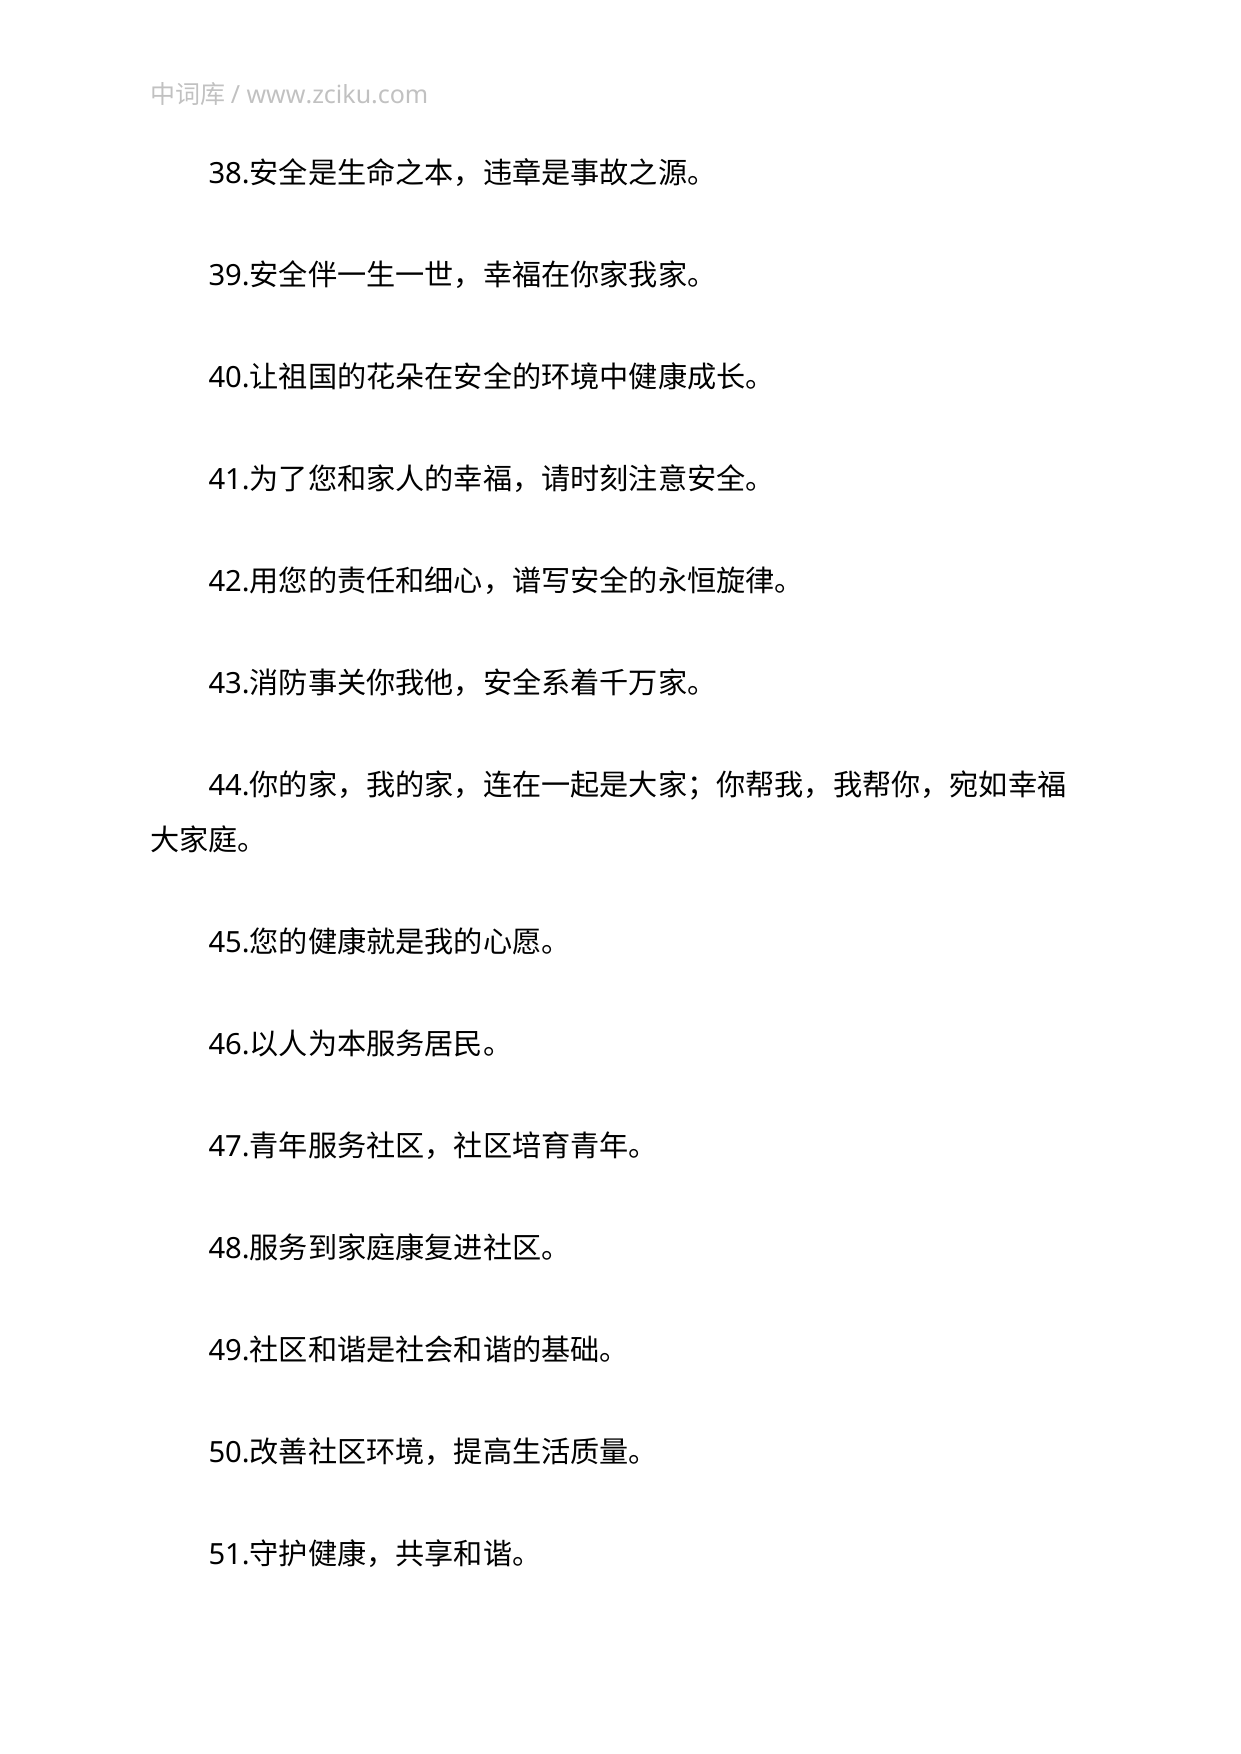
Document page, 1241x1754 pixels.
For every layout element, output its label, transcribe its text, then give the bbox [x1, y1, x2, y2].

text 43.消防事关你我他，安全系着千万家。 [150, 660, 1090, 702]
text 45.您的健康就是我的心愿。 [150, 919, 1090, 961]
text 39.安全伴一生一世，幸福在你家我家。 [150, 252, 1090, 294]
text 50.改善社区环境，提高生活质量。 [150, 1428, 1090, 1471]
text 47.青年服务社区，社区培育青年。 [150, 1123, 1090, 1165]
text 40.让祖国的花朵在安全的环境中健康成长。 [150, 354, 1090, 396]
text 38.安全是生命之本，违章是事故之源。 [150, 150, 1090, 192]
text 49.社区和谐是社会和谐的基础。 [150, 1327, 1090, 1369]
text 46.以人为本服务居民。 [150, 1021, 1090, 1063]
text 41.为了您和家人的幸福，请时刻注意安全。 [150, 456, 1090, 498]
text 42.用您的责任和细心，谱写安全的永恒旋律。 [150, 558, 1090, 600]
text 44.你的家，我的家，连在一起是大家；你帮我，我帮你，宛如幸福大家庭。 [150, 762, 1090, 859]
text 48.服务到家庭康复进社区。 [150, 1224, 1090, 1267]
text 51.守护健康，共享和谐。 [150, 1531, 1090, 1573]
